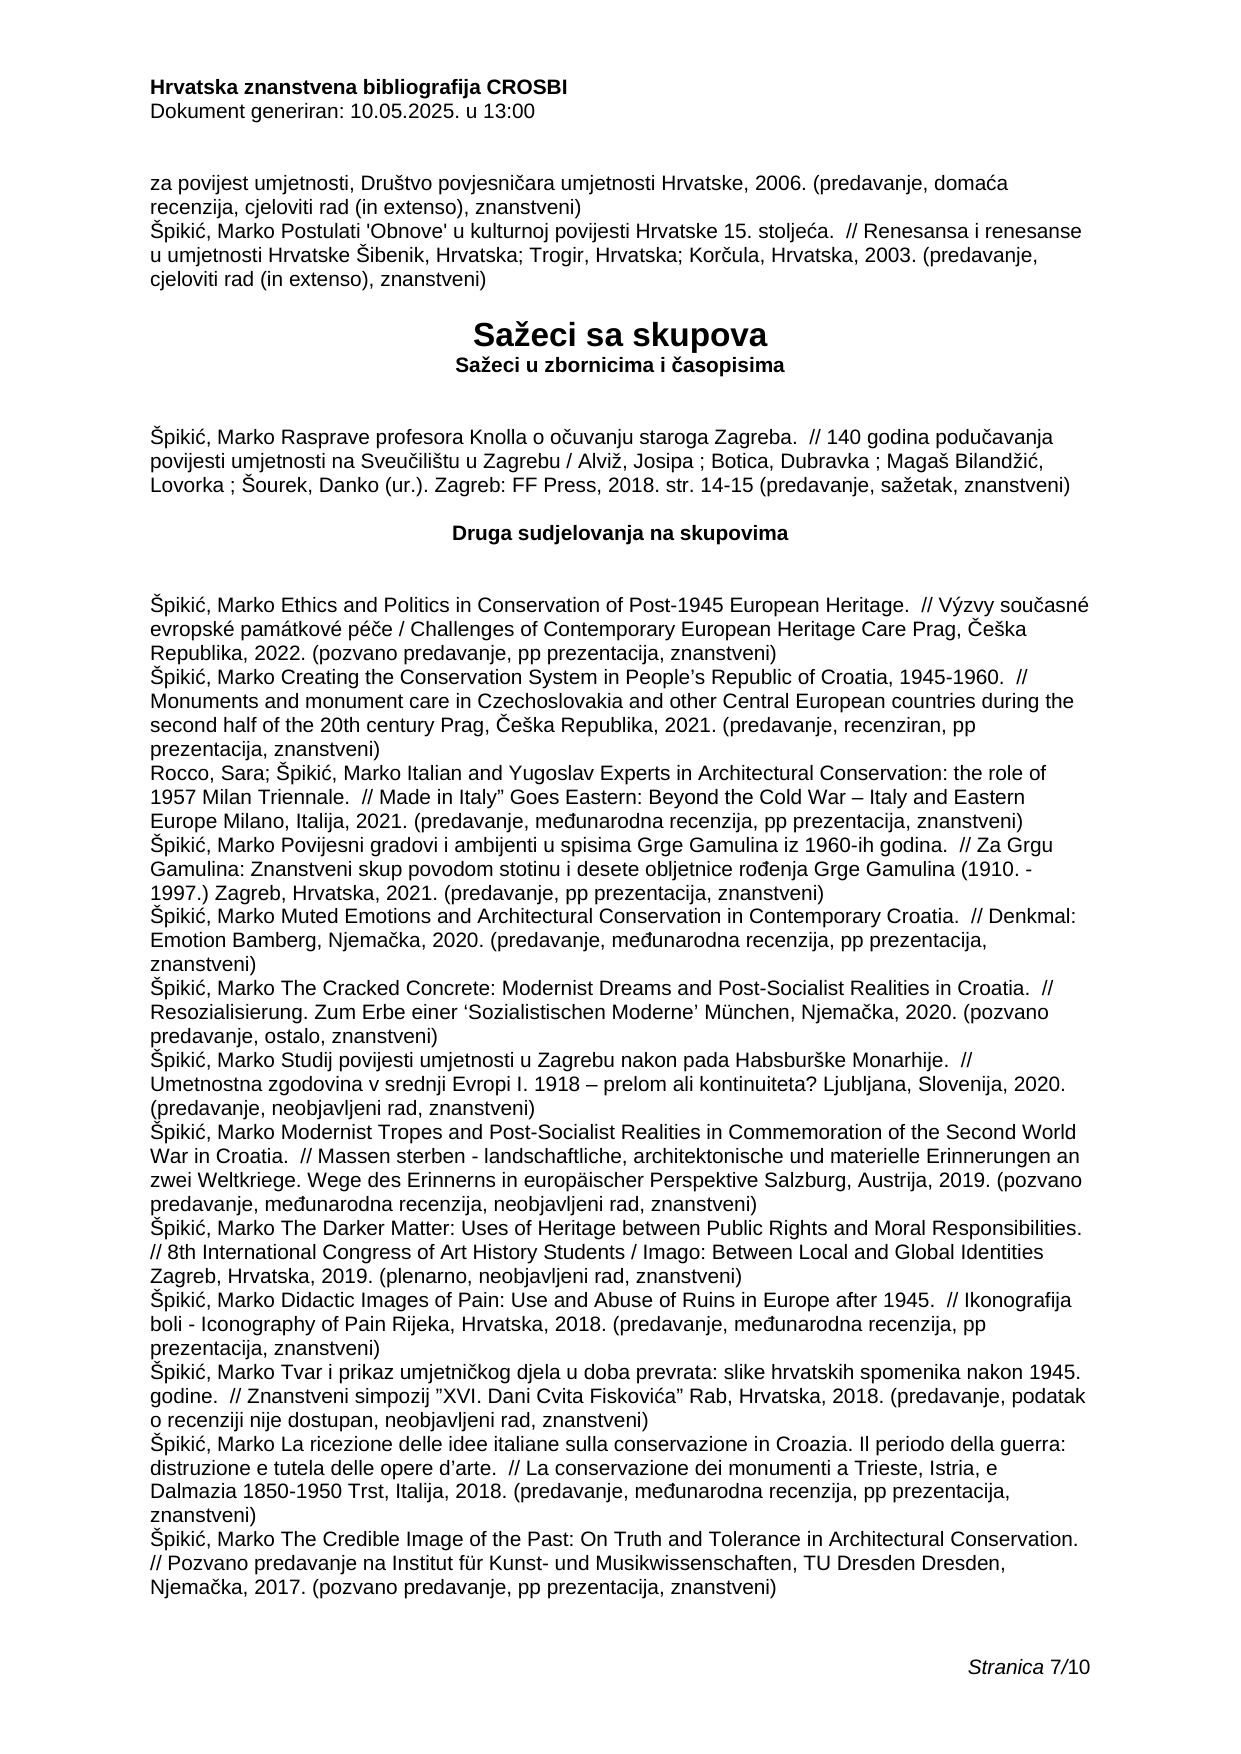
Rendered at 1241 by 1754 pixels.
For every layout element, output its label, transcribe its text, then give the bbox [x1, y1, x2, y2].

text Špikić, Marko [150, 219, 1090, 291]
text Špikić, Marko [150, 171, 1090, 219]
text Špikić, Marko [150, 1216, 1090, 1288]
text Špikić, Marko [150, 1527, 1090, 1599]
text Špikić, Marko [150, 1359, 1090, 1431]
text Špikić, Marko [150, 1048, 1090, 1120]
subtitle Sažeci sa skupova [150, 315, 1090, 353]
text Špikić, Marko [150, 1288, 1090, 1359]
text Špikić, Marko [150, 665, 1090, 761]
text Špikić, Marko [150, 904, 1090, 976]
text Špikić, Marko [150, 425, 1090, 497]
text Špikić, Marko [150, 976, 1090, 1048]
subtitle Sažeci u zbornicima i časopisima [150, 353, 1090, 377]
text Špikić, Marko [150, 593, 1090, 665]
text Špikić, Marko [150, 832, 1090, 904]
text Špikić, Marko [150, 1431, 1090, 1527]
text Rocco, Sara; Špikić, Marko [150, 761, 1090, 832]
text Špikić, Marko [150, 1120, 1090, 1216]
subtitle Druga sudjelovanja na skupovima [150, 521, 1090, 545]
